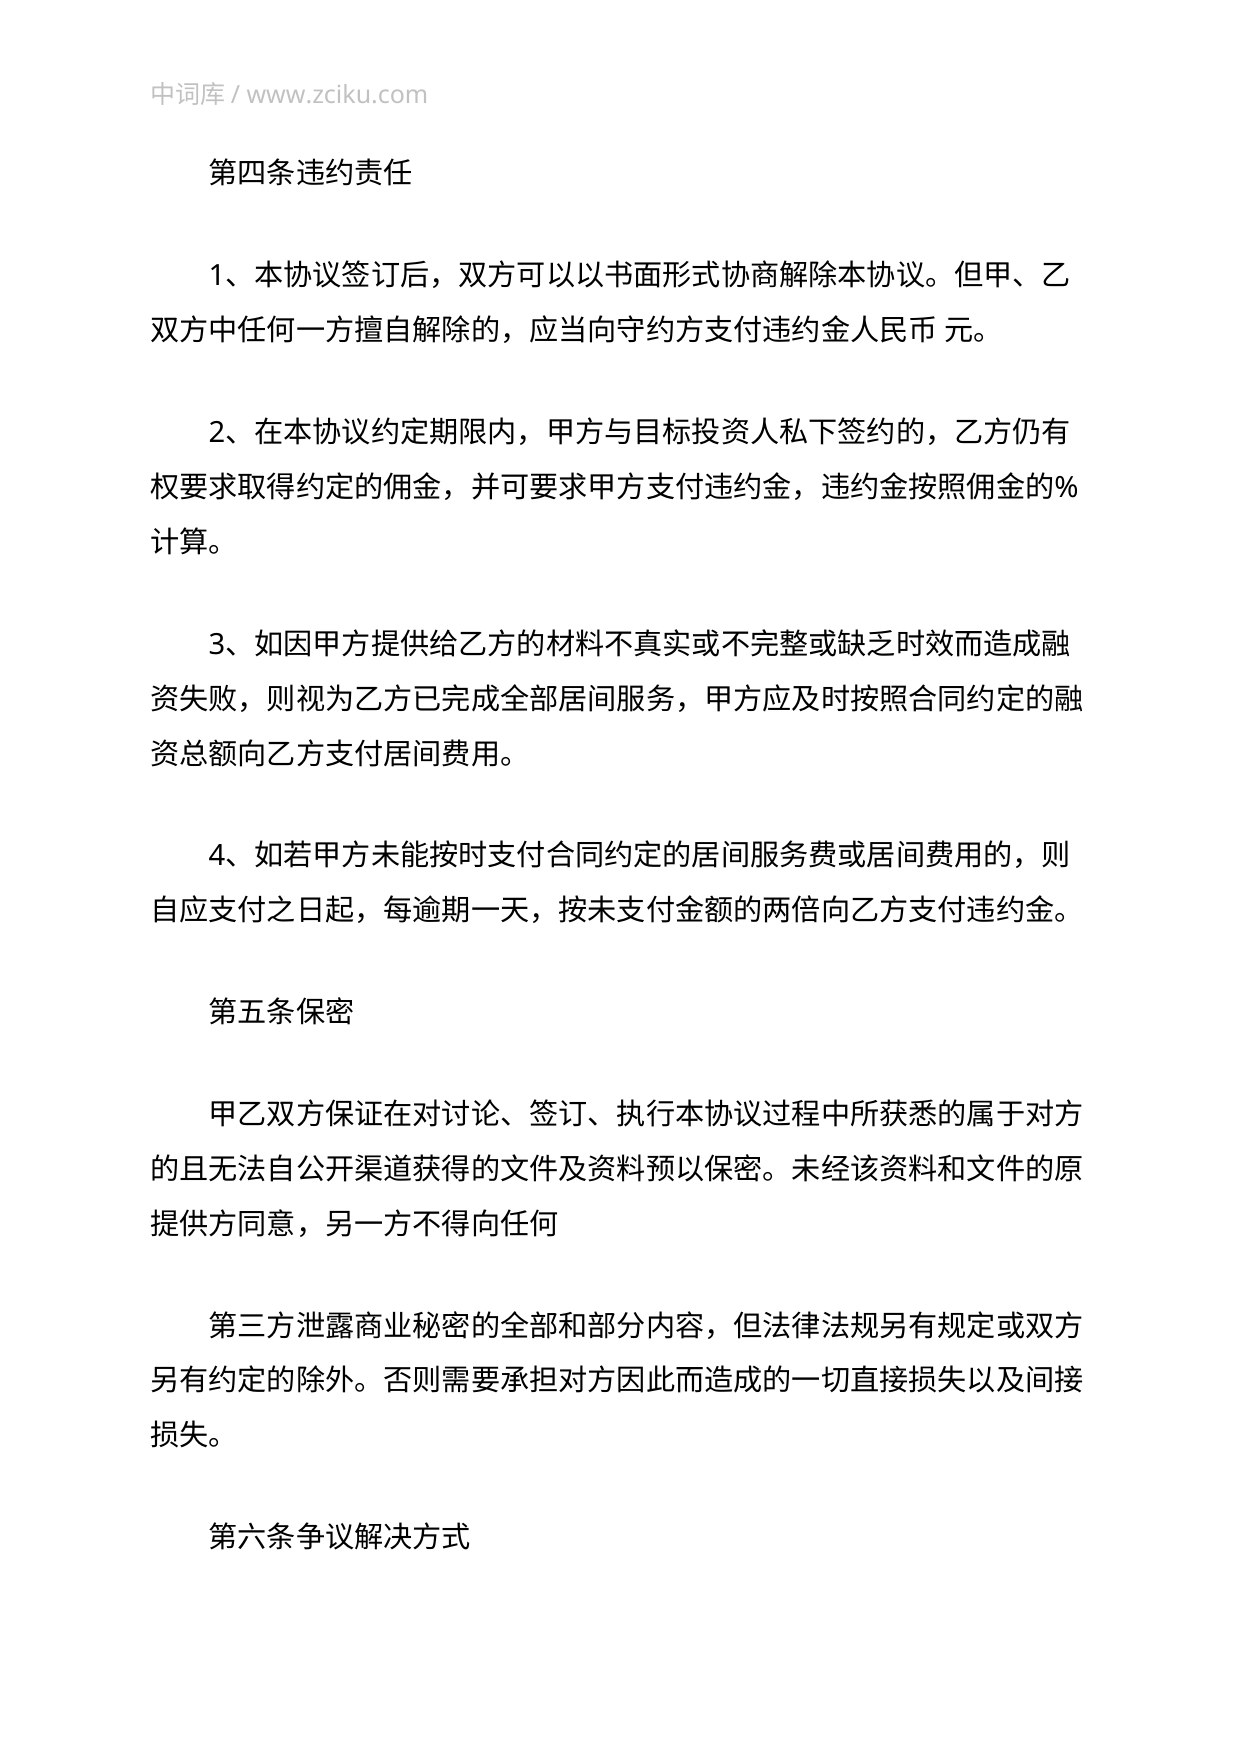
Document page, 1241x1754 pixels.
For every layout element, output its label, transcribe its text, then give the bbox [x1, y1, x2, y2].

text 第三方泄露商业秘密的全部和部分内容，但法律法规另有规定或双方另有约定的除外。否则需要承担对方因此而造成的一切直接损失以及间接损失。 [150, 1302, 1090, 1454]
text 第六条争议解决方式 [150, 1514, 1090, 1556]
text 1、本协议签订后，双方可以以书面形式协商解除本协议。但甲、乙双方中任何一方擅自解除的，应当向守约方支付违约金人民币 元。 [150, 252, 1090, 349]
text 第五条保密 [150, 989, 1090, 1031]
text 第四条违约责任 [150, 150, 1090, 192]
text 4、如若甲方未能按时支付合同约定的居间服务费或居间费用的，则自应支付之日起，每逾期一天，按未支付金额的两倍向乙方支付违约金。 [150, 832, 1090, 929]
text 2、在本协议约定期限内，甲方与目标投资人私下签约的，乙方仍有权要求取得约定的佣金，并可要求甲方支付违约金，违约金按照佣金的% 计算。 [150, 408, 1090, 561]
text 甲乙双方保证在对讨论、签订、执行本协议过程中所获悉的属于对方的且无法自公开渠道获得的文件及资料预以保密。未经该资料和文件的原提供方同意，另一方不得向任何 [150, 1091, 1090, 1243]
text 3、如因甲方提供给乙方的材料不真实或不完整或缺乏时效而造成融资失败，则视为乙方已完成全部居间服务，甲方应及时按照合同约定的融资总额向乙方支付居间费用。 [150, 620, 1090, 772]
